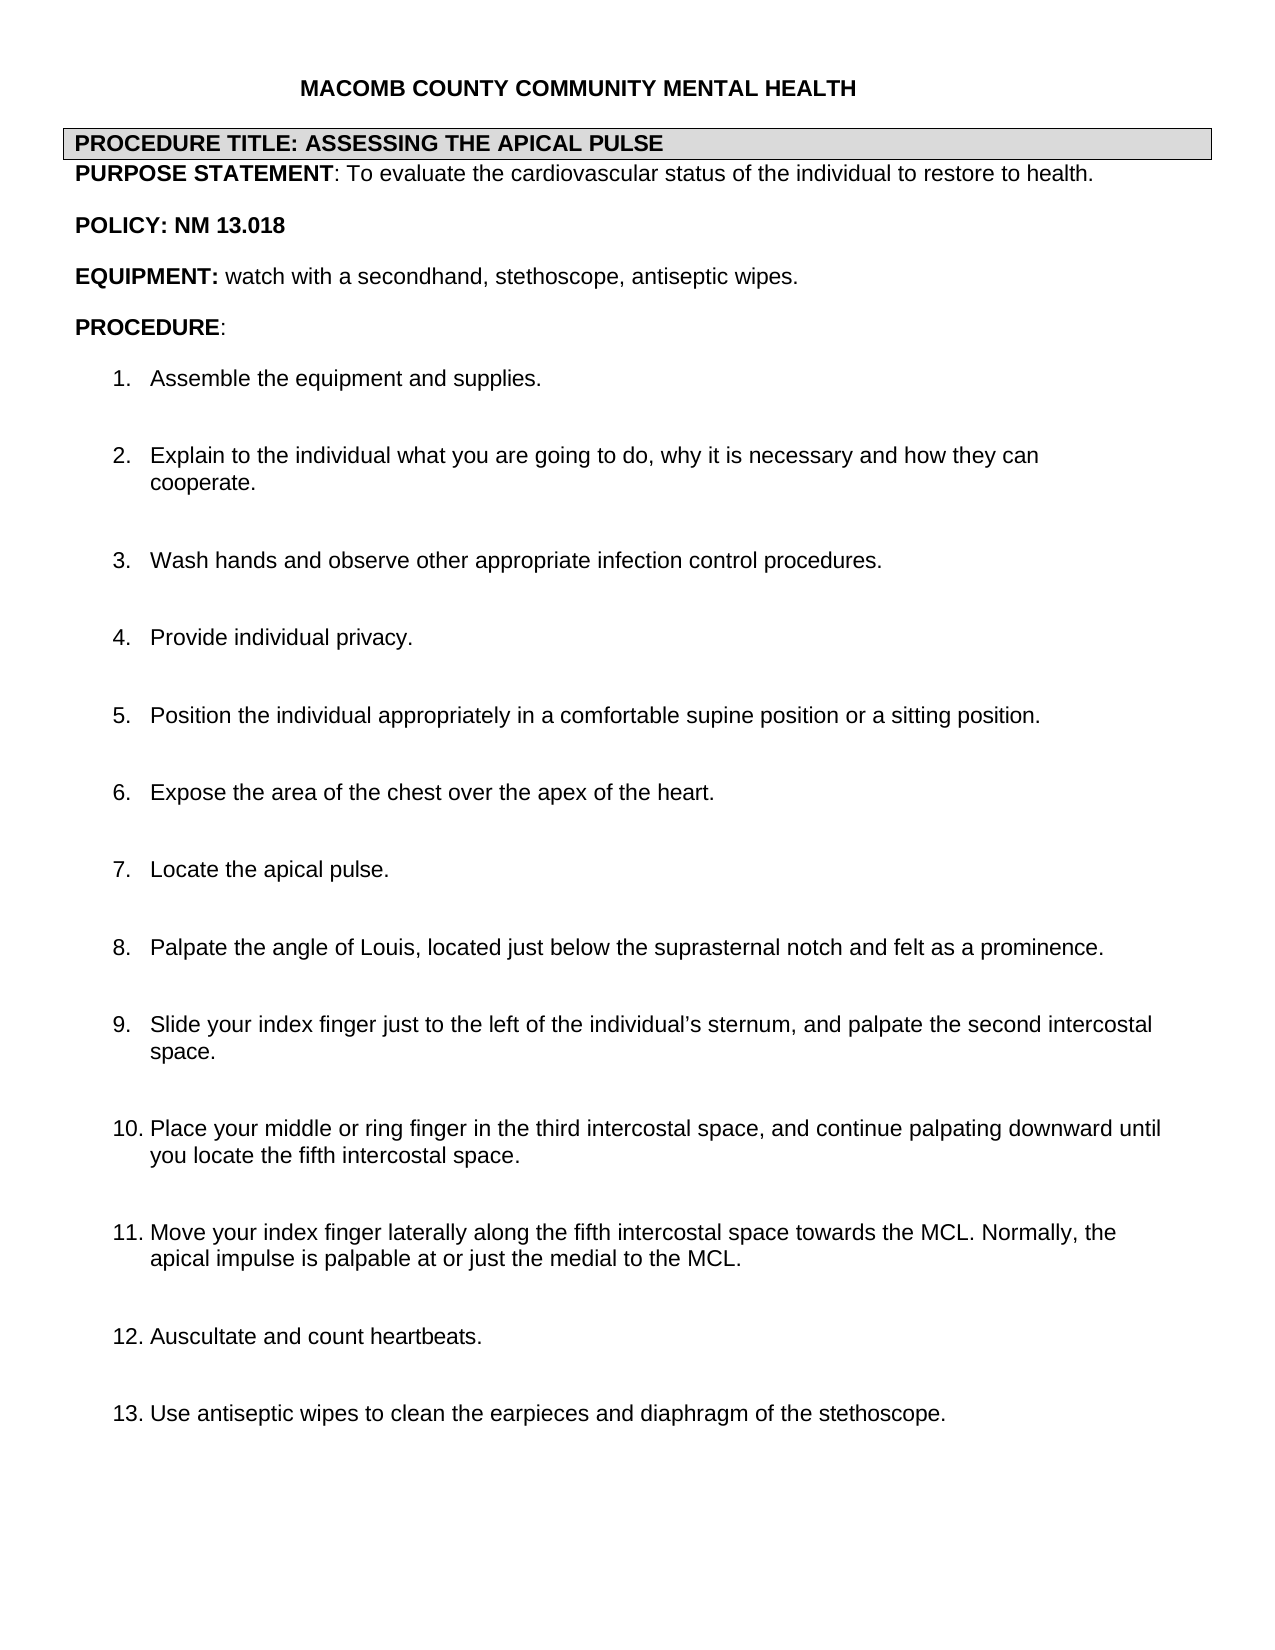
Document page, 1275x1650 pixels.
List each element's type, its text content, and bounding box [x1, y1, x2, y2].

list Auscultate and count heartbeats. [112, 1323, 1223, 1349]
list Move your index finger laterally along the fifth intercostal space towards the MCL. Normally, the apical impulse is palpable at or just the medial to the MCL. [112, 1219, 1183, 1272]
list Provide individual privacy. [112, 624, 1223, 650]
list Palpate the angle of Louis, located just below the suprasternal notch and felt as a prominence. [112, 934, 1223, 960]
list Assemble the equipment and supplies. [112, 365, 1223, 391]
list Place your middle or ring finger in the third intercostal space, and continue palpating downward until you locate the fifth intercostal space. [112, 1115, 1161, 1168]
list Slide your index finger just to the left of the individual’s sternum, and palpate the second intercostal space. [112, 1011, 1157, 1064]
subtitle PROCEDURE: [75, 314, 1223, 340]
subtitle MACOMB COUNTY COMMUNITY MENTAL HEALTH [300, 74, 1223, 101]
list Locate the apical pulse. [112, 856, 1223, 883]
text EQUIPMENT: watch with a secondhand, stethoscope, antiseptic wipes. [75, 263, 1223, 289]
list Expose the area of the chest over the apex of the heart. [112, 779, 1223, 805]
list Wash hands and observe other appropriate infection control procedures. [112, 547, 1223, 573]
list Position the individual appropriately in a comfortable supine position or a sitting position. [112, 702, 1223, 728]
list Explain to the individual what you are going to do, why it is necessary and how they can cooperate. [112, 442, 1097, 495]
subtitle POLICY: NM 13.018 [75, 212, 1223, 238]
text PURPOSE STATEMENT: To evaluate the cardiovascular status of the individual to restore to health. [75, 125, 1223, 187]
list Use antiseptic wipes to clean the earpieces and diaphragm of the stethoscope. [112, 1400, 1223, 1427]
